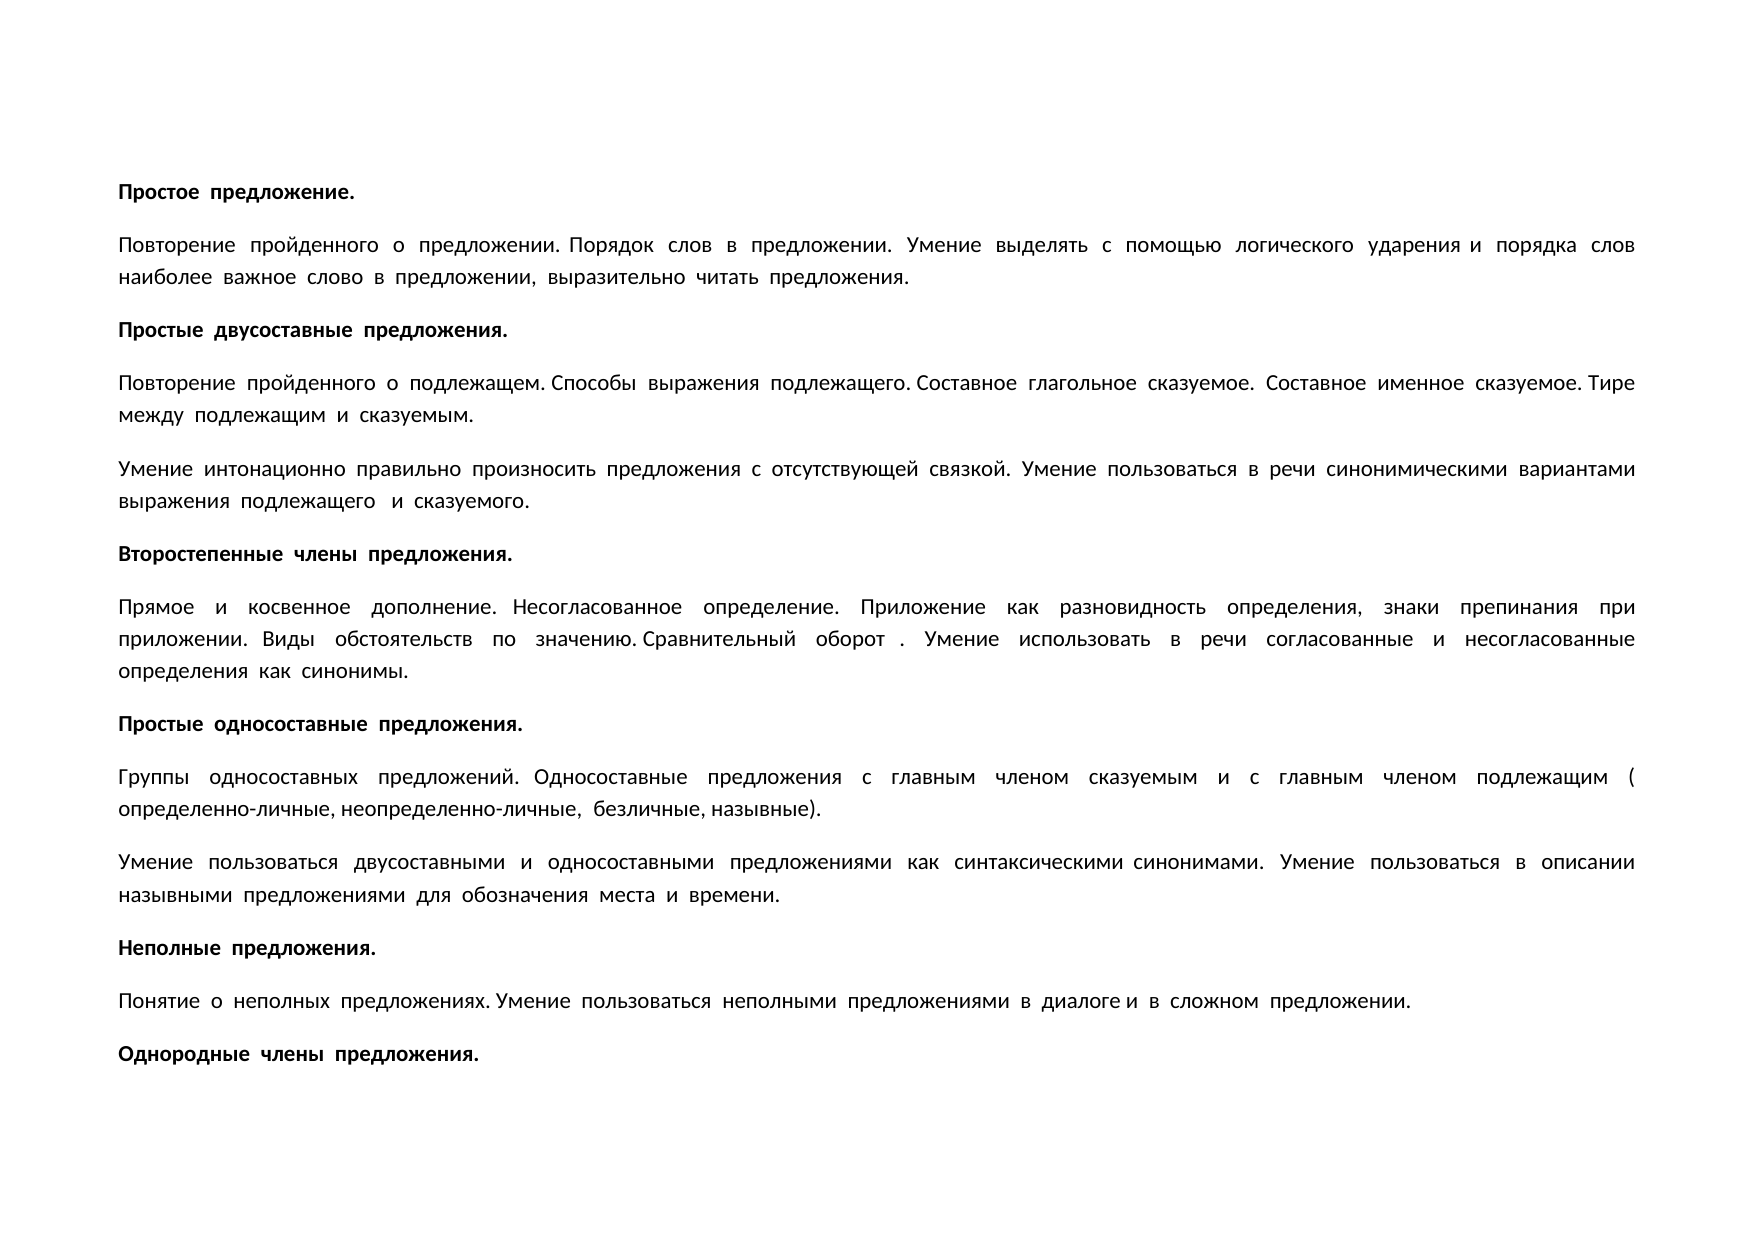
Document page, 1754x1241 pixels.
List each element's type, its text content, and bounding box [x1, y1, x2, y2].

text Умение интонационно правильно произносить предложения с отсутствующей связкой. Умение пользоваться в речи синонимическими вариантами выражения подлежащего и сказуемого. [118, 454, 1636, 514]
text Простые односоставные предложения. [118, 709, 1636, 737]
text Повторение пройденного о предложении. Порядок слов в предложении. Умение выделять с помощью логического ударения и порядка слов наиболее важное слово в предложении, выразительно читать предложения. [118, 230, 1636, 290]
text Понятие о неполных предложениях. Умение пользоваться неполными предложениями в диалоге и в сложном предложении. [118, 986, 1636, 1014]
text Неполные предложения. [118, 933, 1636, 961]
text Простые двусоставные предложения. [118, 315, 1636, 343]
text Простое предложение. [118, 177, 1636, 205]
text Умение пользоваться двусоставными и односоставными предложениями как синтаксическими синонимами. Умение пользоваться в описании назывными предложениями для обозначения места и времени. [118, 847, 1636, 908]
text Повторение пройденного о подлежащем. Способы выражения подлежащего. Составное глагольное сказуемое. Составное именное сказуемое. Тире между подлежащим и сказуемым. [118, 368, 1636, 429]
text Прямое и косвенное дополнение. Несогласованное определение. Приложение как разновидность определения, знаки препинания при приложении. Виды обстоятельств по значению. Сравнительный оборот . Умение использовать в речи согласованные и несогласованные определения как синонимы. [118, 592, 1636, 684]
text Группы односоставных предложений. Односоставные предложения с главным членом сказуемым и с главным членом подлежащим ( определенно-личные, неопределенно-личные, безличные, назывные). [118, 762, 1636, 822]
text Однородные члены предложения. [118, 1039, 1636, 1067]
text Второстепенные члены предложения. [118, 539, 1636, 567]
